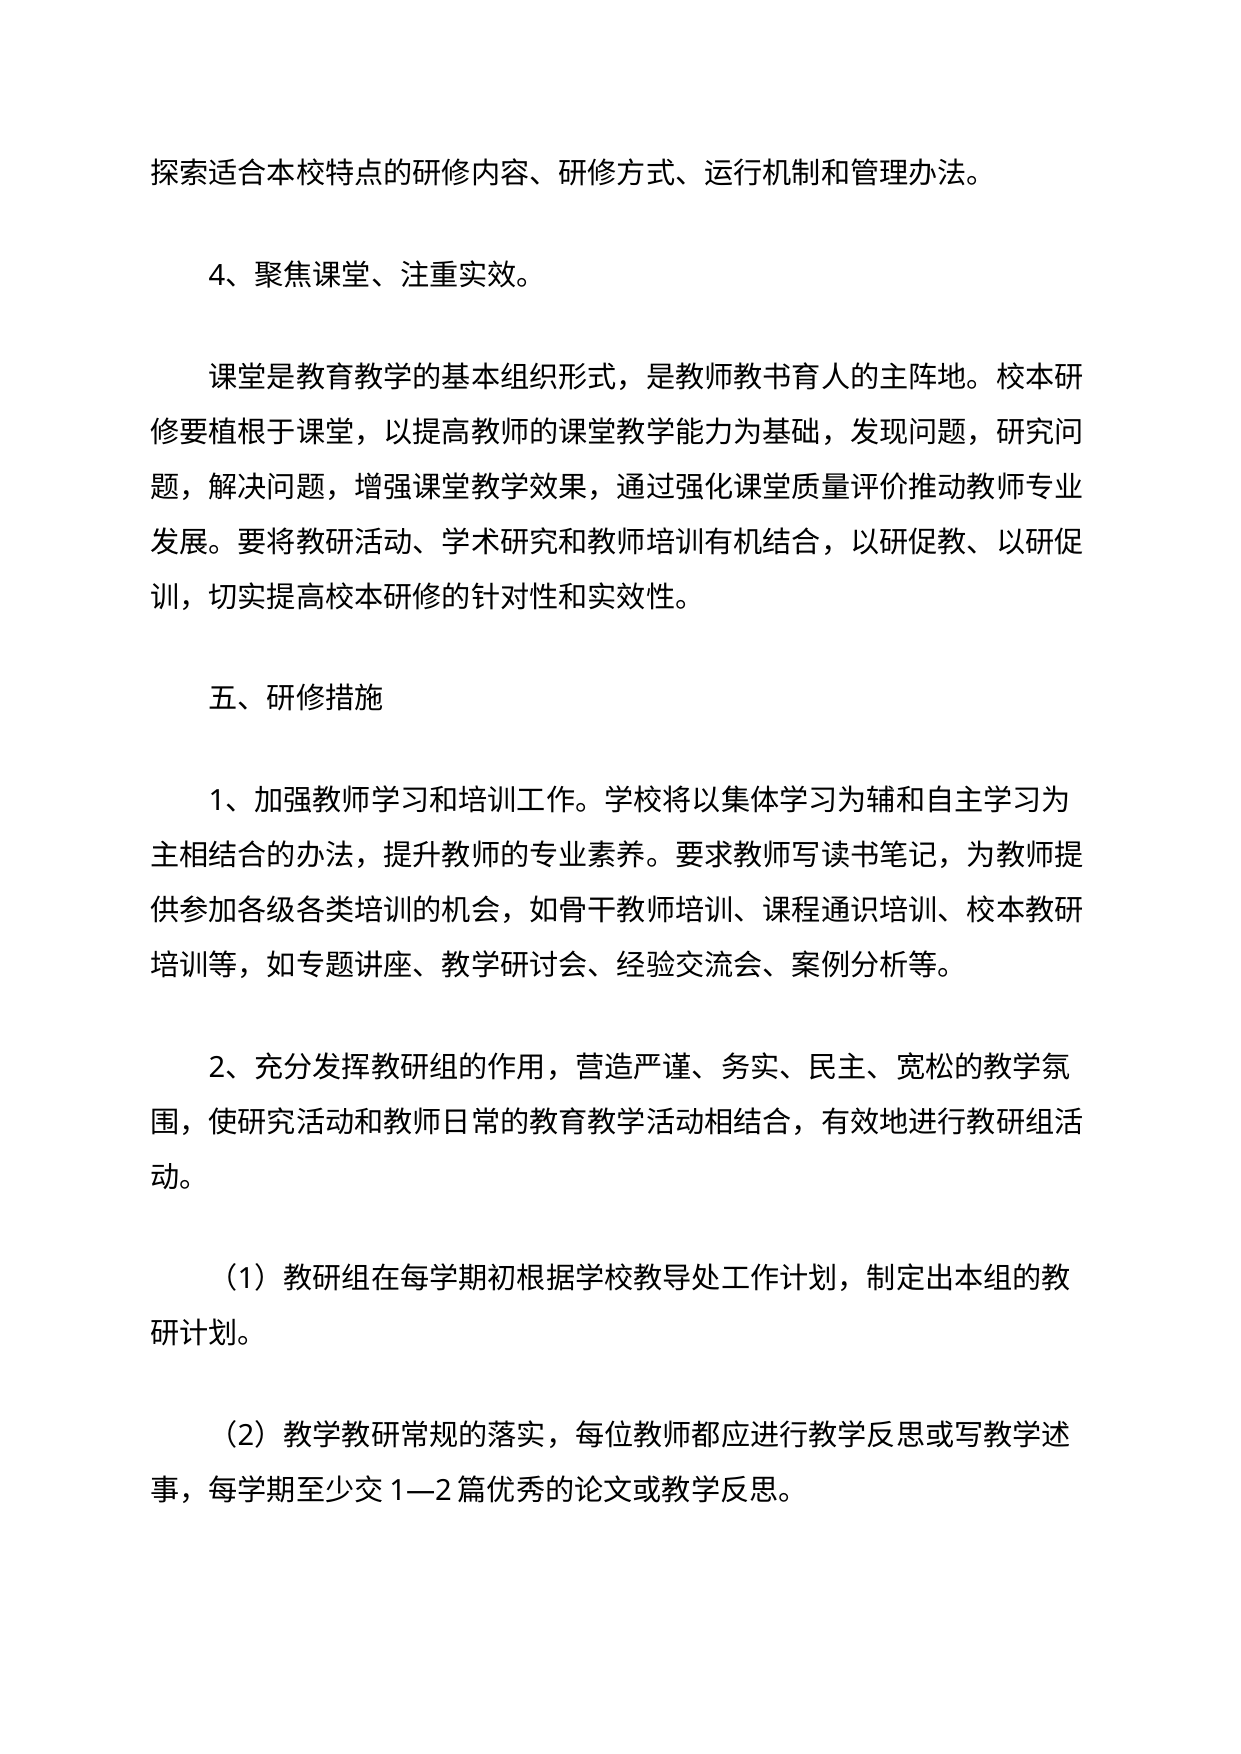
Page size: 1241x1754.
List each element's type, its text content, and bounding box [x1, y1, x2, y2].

text 2、充分发挥教研组的作用，营造严谨、务实、民主、宽松的教学氛围，使研究活动和教师日常的教育教学活动相结合，有效地进行教研组活动。 [150, 1043, 1090, 1196]
text 1、加强教师学习和培训工作。学校将以集体学习为辅和自主学习为主相结合的办法，提升教师的专业素养。要求教师写读书笔记，为教师提供参加各级各类培训的机会，如骨干教师培训、课程通识培训、校本教研培训等，如专题讲座、教学研讨会、经验交流会、案例分析等。 [150, 777, 1090, 984]
text 课堂是教育教学的基本组织形式，是教师教书育人的主阵地。校本研修要植根于课堂，以提高教师的课堂教学能力为基础，发现问题，研究问题，解决问题，增强课堂教学效果，通过强化课堂质量评价推动教师专业发展。要将教研活动、学术研究和教师培训有机结合，以研促教、以研促训，切实提高校本研修的针对性和实效性。 [150, 354, 1090, 616]
text （1）教研组在每学期初根据学校教导处工作计划，制定出本组的教研计划。 [150, 1255, 1090, 1352]
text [150, 150, 1090, 192]
text 4、聚焦课堂、注重实效。 [150, 252, 1090, 294]
text 五、研修措施 [150, 675, 1090, 717]
text （2）教学教研常规的落实，每位教师都应进行教学反思或写教学述事，每学期至少交1—2篇优秀的论文或教学反思。 [150, 1412, 1090, 1509]
